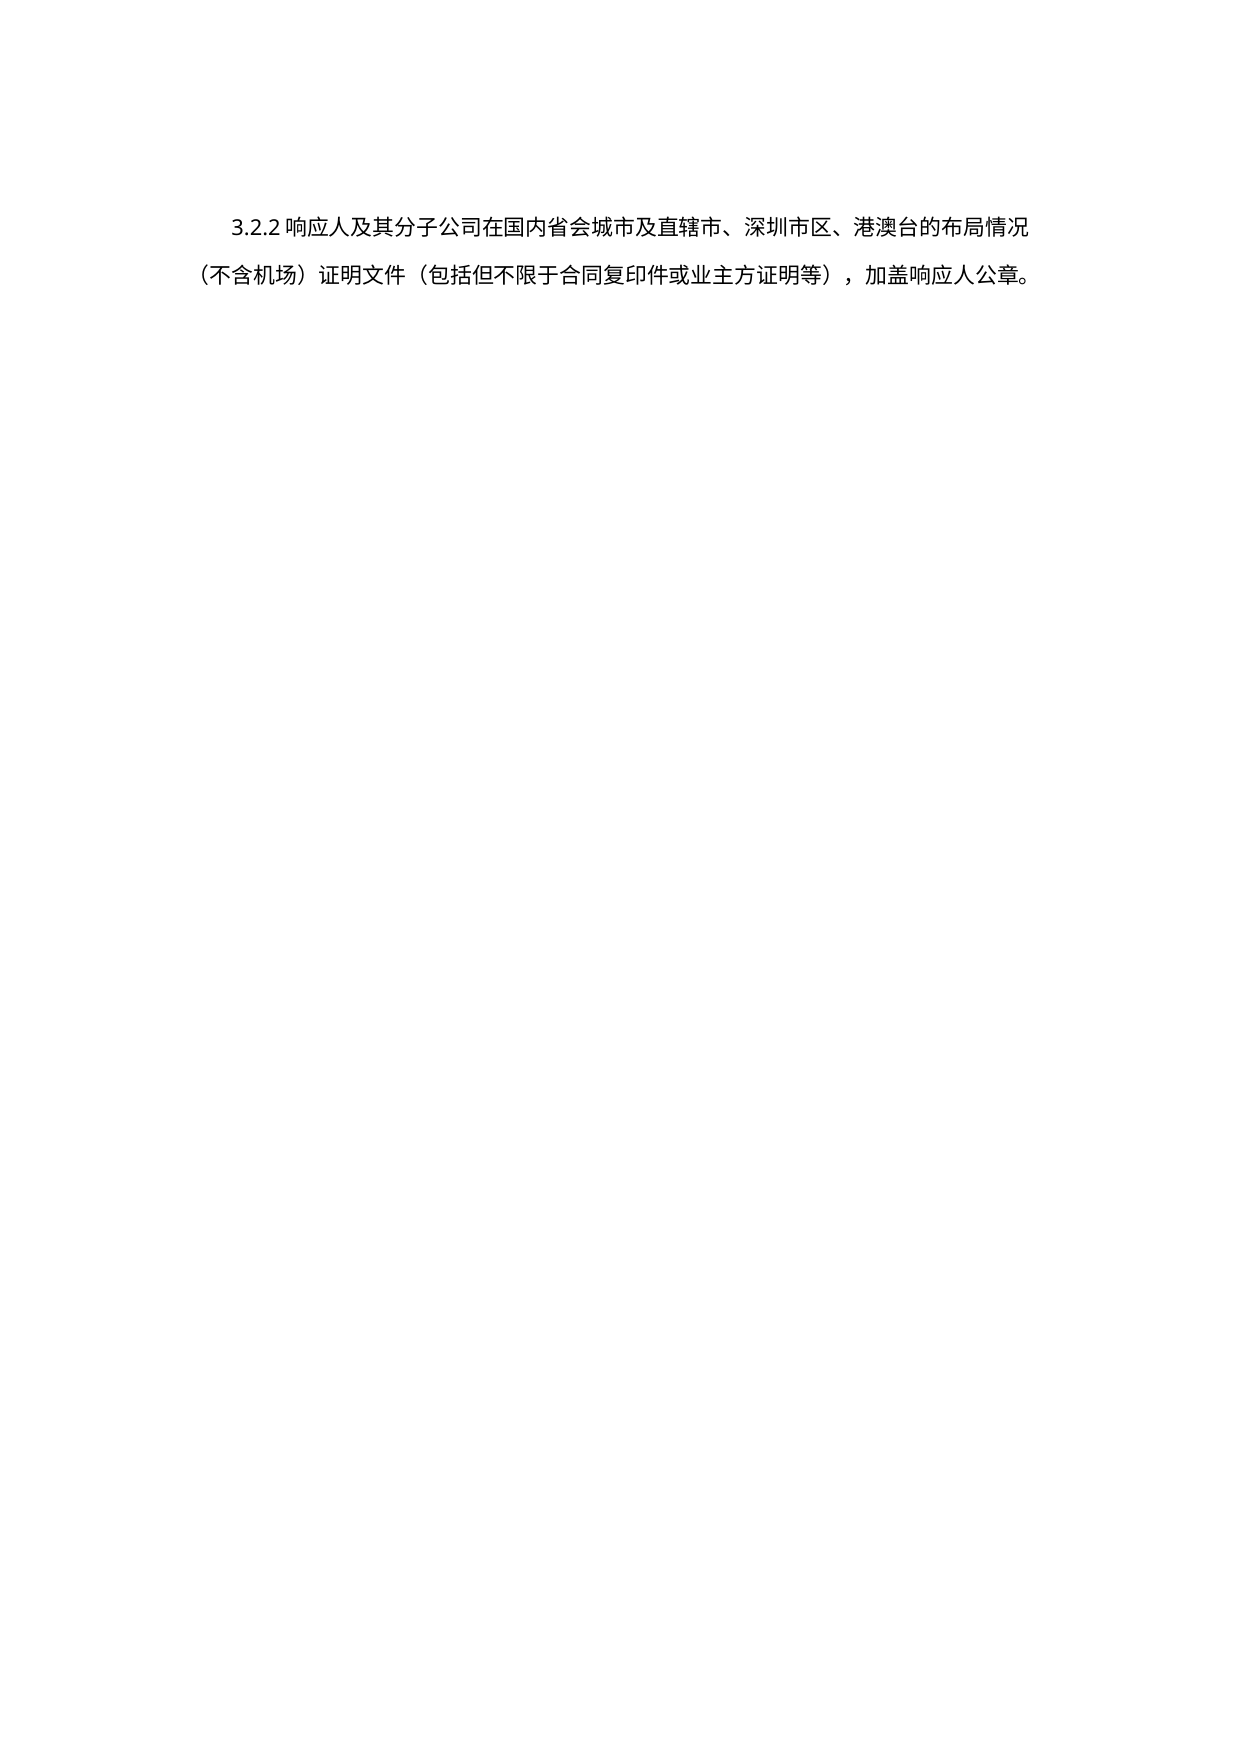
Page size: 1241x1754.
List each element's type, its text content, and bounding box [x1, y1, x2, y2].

text 3.2.2响应人及其分子公司在国内省会城市及直辖市、深圳市区、港澳台的布局情况（不含机场）证明文件（包括但不限于合同复印件或业主方证明等），加盖响应人公章。 [187, 209, 1053, 291]
